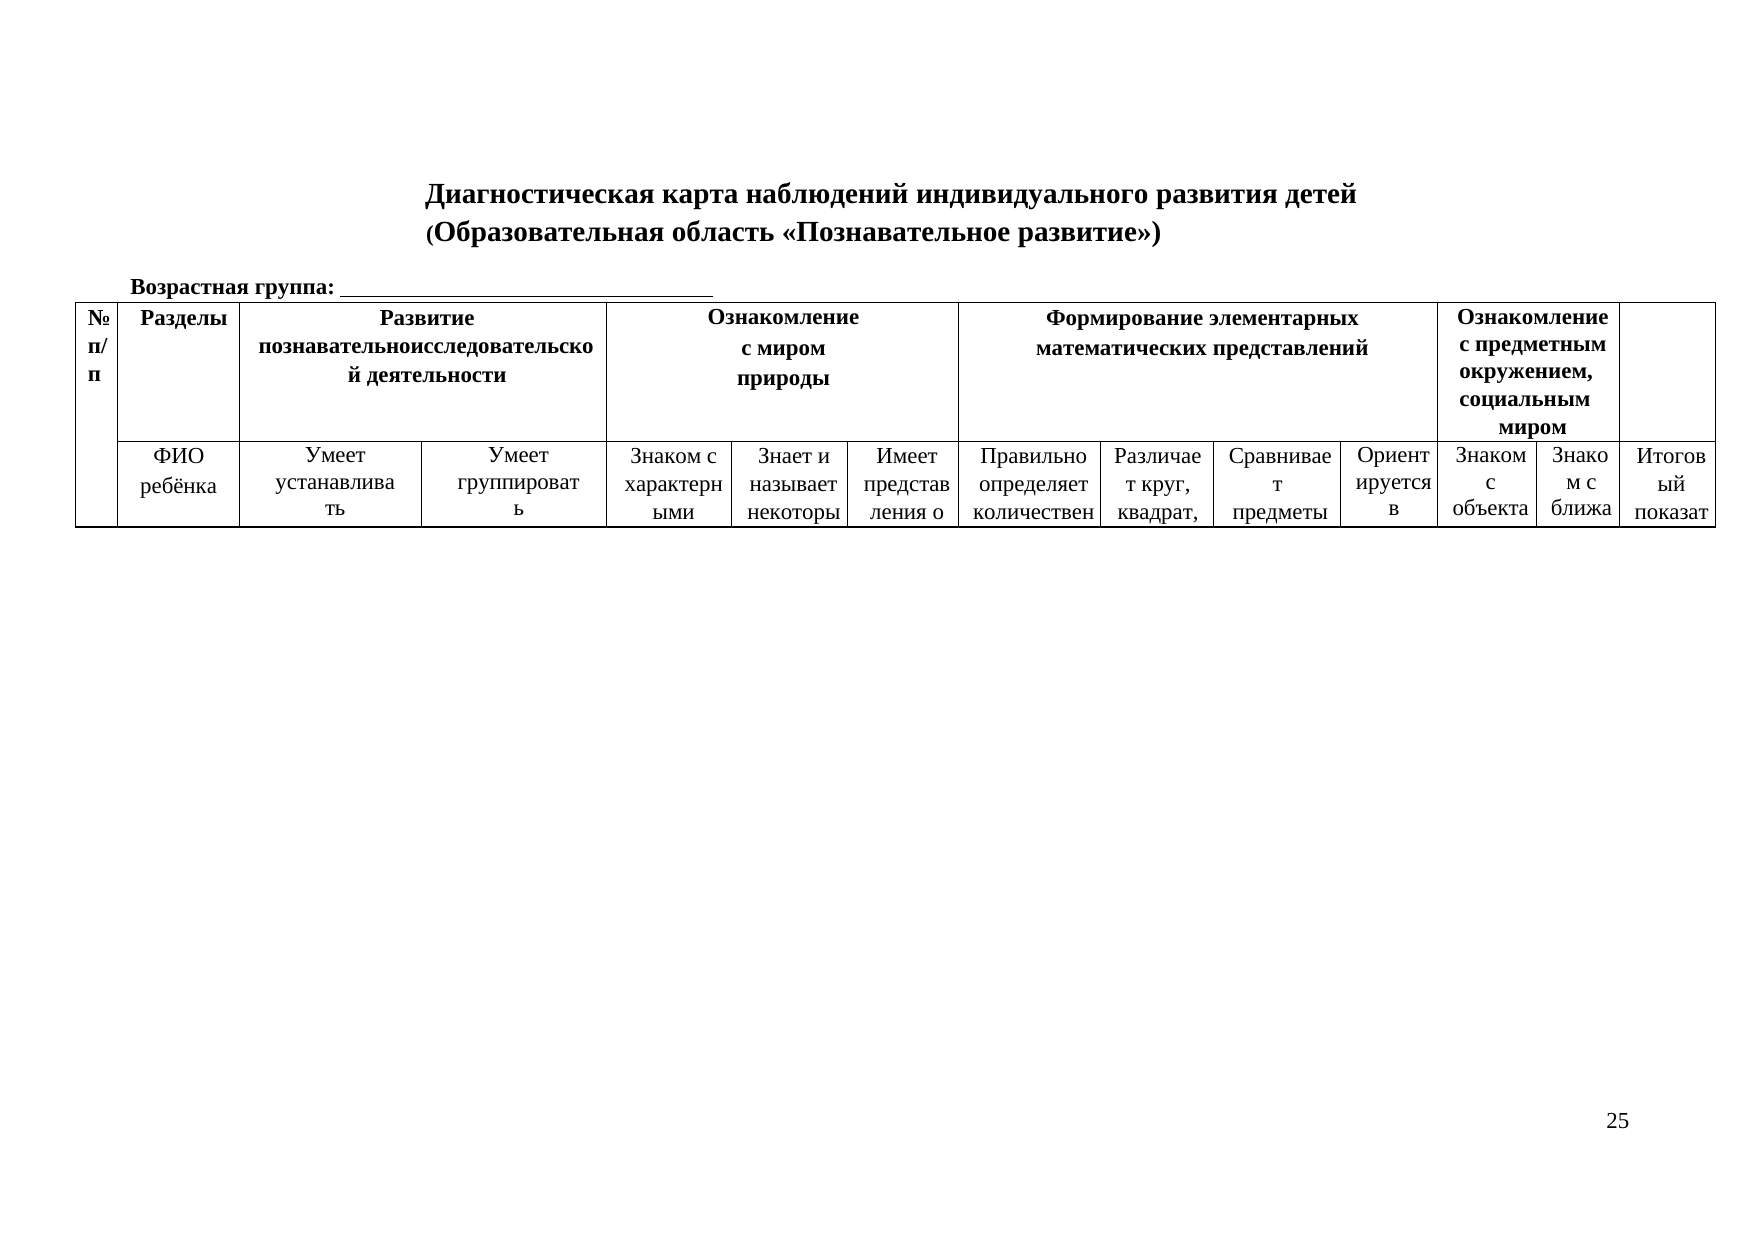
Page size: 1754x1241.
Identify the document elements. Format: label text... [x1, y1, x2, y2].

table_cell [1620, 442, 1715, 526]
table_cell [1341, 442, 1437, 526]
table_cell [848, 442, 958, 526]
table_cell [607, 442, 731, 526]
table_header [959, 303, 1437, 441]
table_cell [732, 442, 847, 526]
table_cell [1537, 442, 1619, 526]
text (Образовательная область «Познавательное развитие») [426, 214, 1754, 248]
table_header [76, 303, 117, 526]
subtitle Диагностическая карта наблюдений индивидуального развития детей [425, 176, 1754, 210]
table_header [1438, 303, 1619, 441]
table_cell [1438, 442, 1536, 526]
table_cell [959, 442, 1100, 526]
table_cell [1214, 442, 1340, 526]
text Возрастная группа: [130, 273, 1754, 299]
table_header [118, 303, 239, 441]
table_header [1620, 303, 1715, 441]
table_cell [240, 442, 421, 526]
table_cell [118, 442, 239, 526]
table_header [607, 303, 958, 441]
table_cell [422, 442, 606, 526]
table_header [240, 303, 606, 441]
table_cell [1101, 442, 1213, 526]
